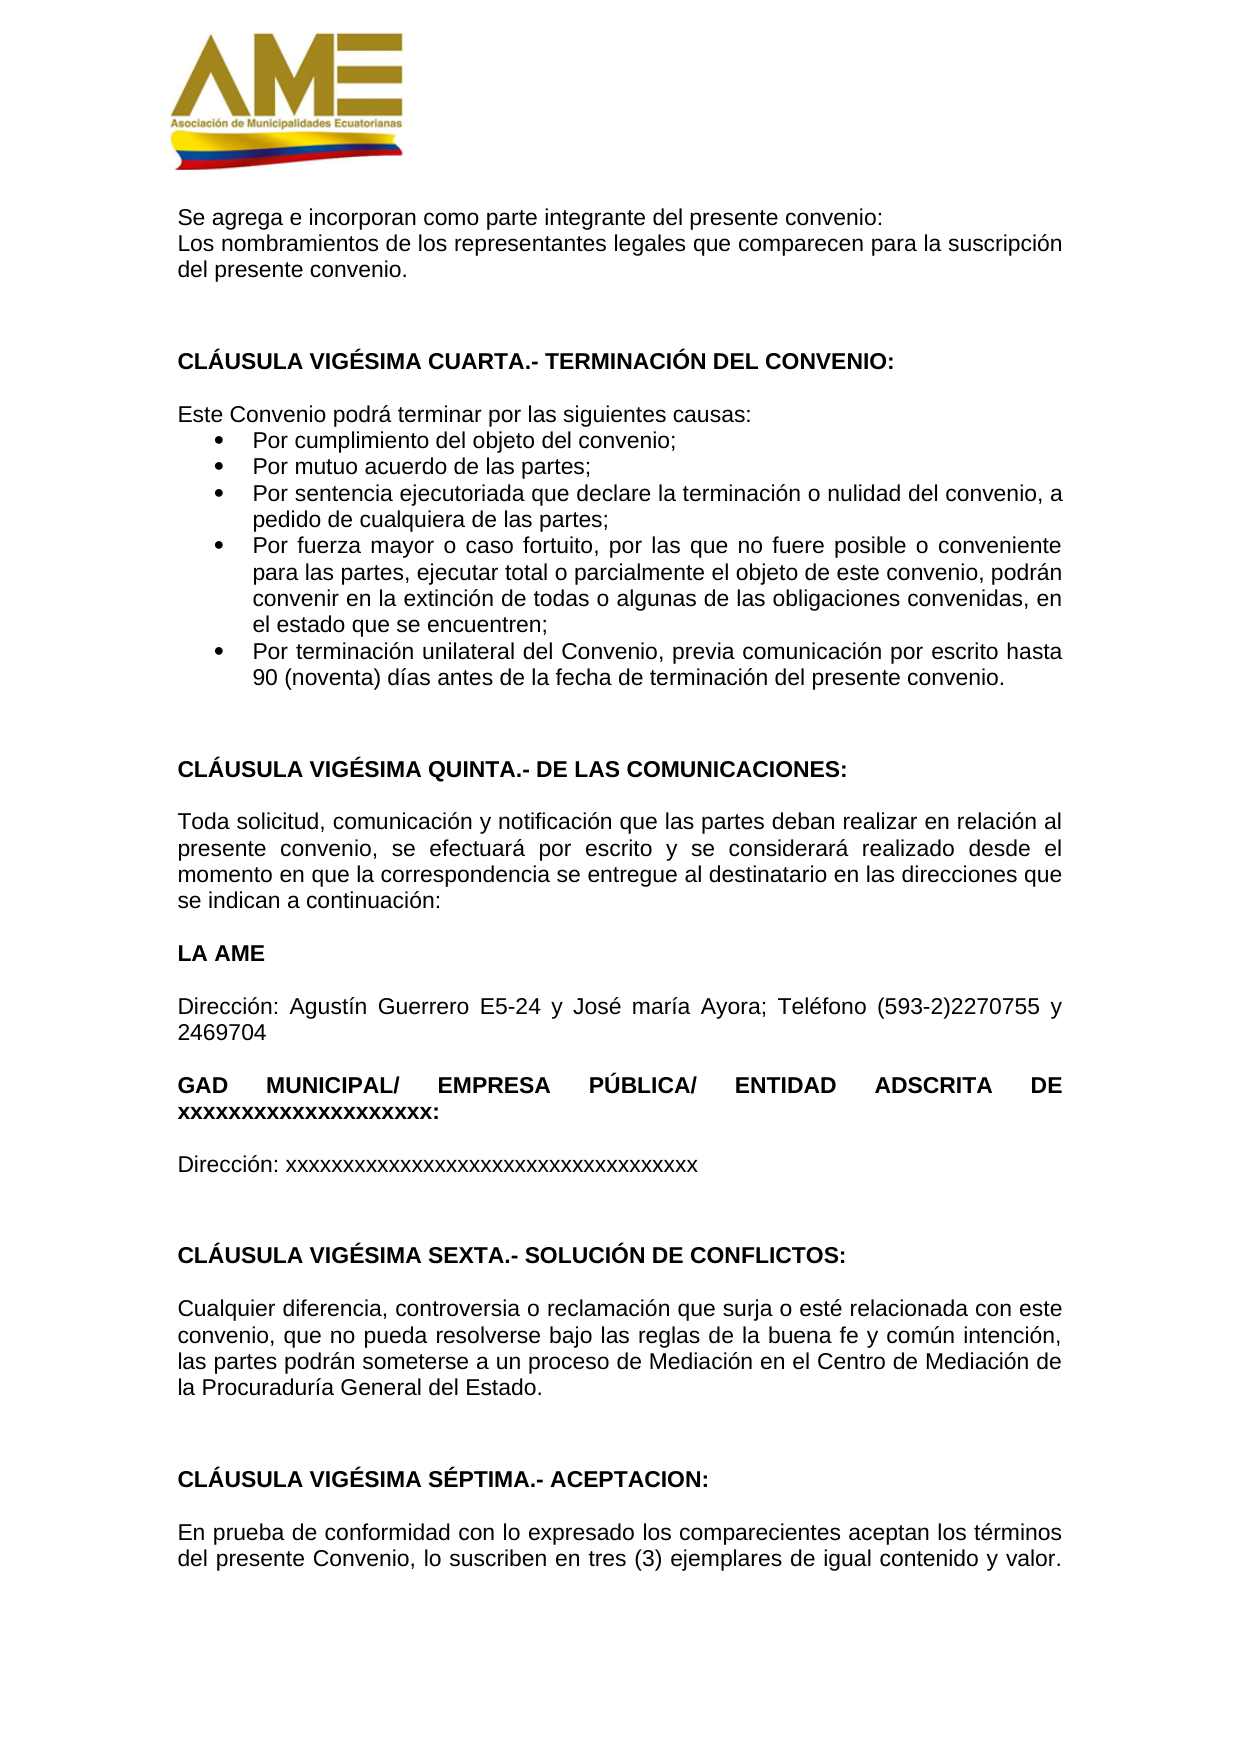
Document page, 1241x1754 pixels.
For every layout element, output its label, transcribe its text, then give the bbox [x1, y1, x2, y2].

list Por cumplimiento del objeto del convenio; [215, 427, 1063, 453]
text CLÁUSULA VIGÉSIMA SEXTA.- SOLUCIÓN DE CONFLICTOS: [177, 1242, 1063, 1269]
text CLÁUSULA VIGÉSIMA QUINTA.- DE LAS COMUNICACIONES: [177, 756, 1063, 782]
list Por sentencia ejecutoriada que declare la terminación o nulidad del convenio, a pedido de cualquiera de las partes; [215, 479, 1063, 532]
list Por fuerza mayor o caso fortuito, por las que no fuere posible o conveniente para las partes, ejecutar total o parcialmente el objeto de este convenio, podrán convenir en la extinción de todas o algunas de las obligaciones convenidas, en el estado que se encuentren; [215, 532, 1063, 638]
text CLÁUSULA VIGÉSIMA SÉPTIMA.- ACEPTACION: [177, 1466, 1063, 1492]
list Por terminación unilateral del Convenio, previa comunicación por escrito hasta 90 (noventa) días antes de la fecha de terminación del presente convenio. [215, 638, 1063, 690]
text Toda solicitud, comunicación y notificación que las partes deban realizar en relación al presente convenio, se efectuará por escrito y se considerará realizado desde el momento en que la correspondencia se entregue al destinatario en las direcciones que se indican a continuación: [177, 808, 1063, 914]
text Este Convenio podrá terminar por las siguientes causas: [177, 401, 1063, 427]
text Se agrega e incorporan como parte integrante del presente convenio: [177, 203, 1063, 230]
text Cualquier diferencia, controversia o reclamación que surja o esté relacionada con este convenio, que no pueda resolverse bajo las reglas de la buena fe y común intención, las partes podrán someterse a un proceso de Mediación en el Centro de Mediación de la Procuraduría General del Estado. [177, 1295, 1063, 1401]
text Los nombramientos de los representantes legales que comparecen para la suscripción del presente convenio. [177, 230, 1063, 283]
text Dirección: Agustín Guerrero E5-24 y José maría Ayora; Teléfono (593-2)2270755 y 2469704 [177, 993, 1063, 1046]
text Dirección: xxxxxxxxxxxxxxxxxxxxxxxxxxxxxxxxxxxx [177, 1151, 1063, 1177]
text LA AME [177, 940, 1063, 966]
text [177, 1518, 1063, 1571]
text GAD MUNICIPAL/ EMPRESA PÚBLICA/ ENTIDAD ADSCRITA DE xxxxxxxxxxxxxxxxxxxx: [177, 1072, 1063, 1124]
list Por mutuo acuerdo de las partes; [215, 453, 1063, 479]
picture [166, 25, 407, 169]
text CLÁUSULA VIGÉSIMA CUARTA.- TERMINACIÓN DEL CONVENIO: [177, 348, 1063, 374]
